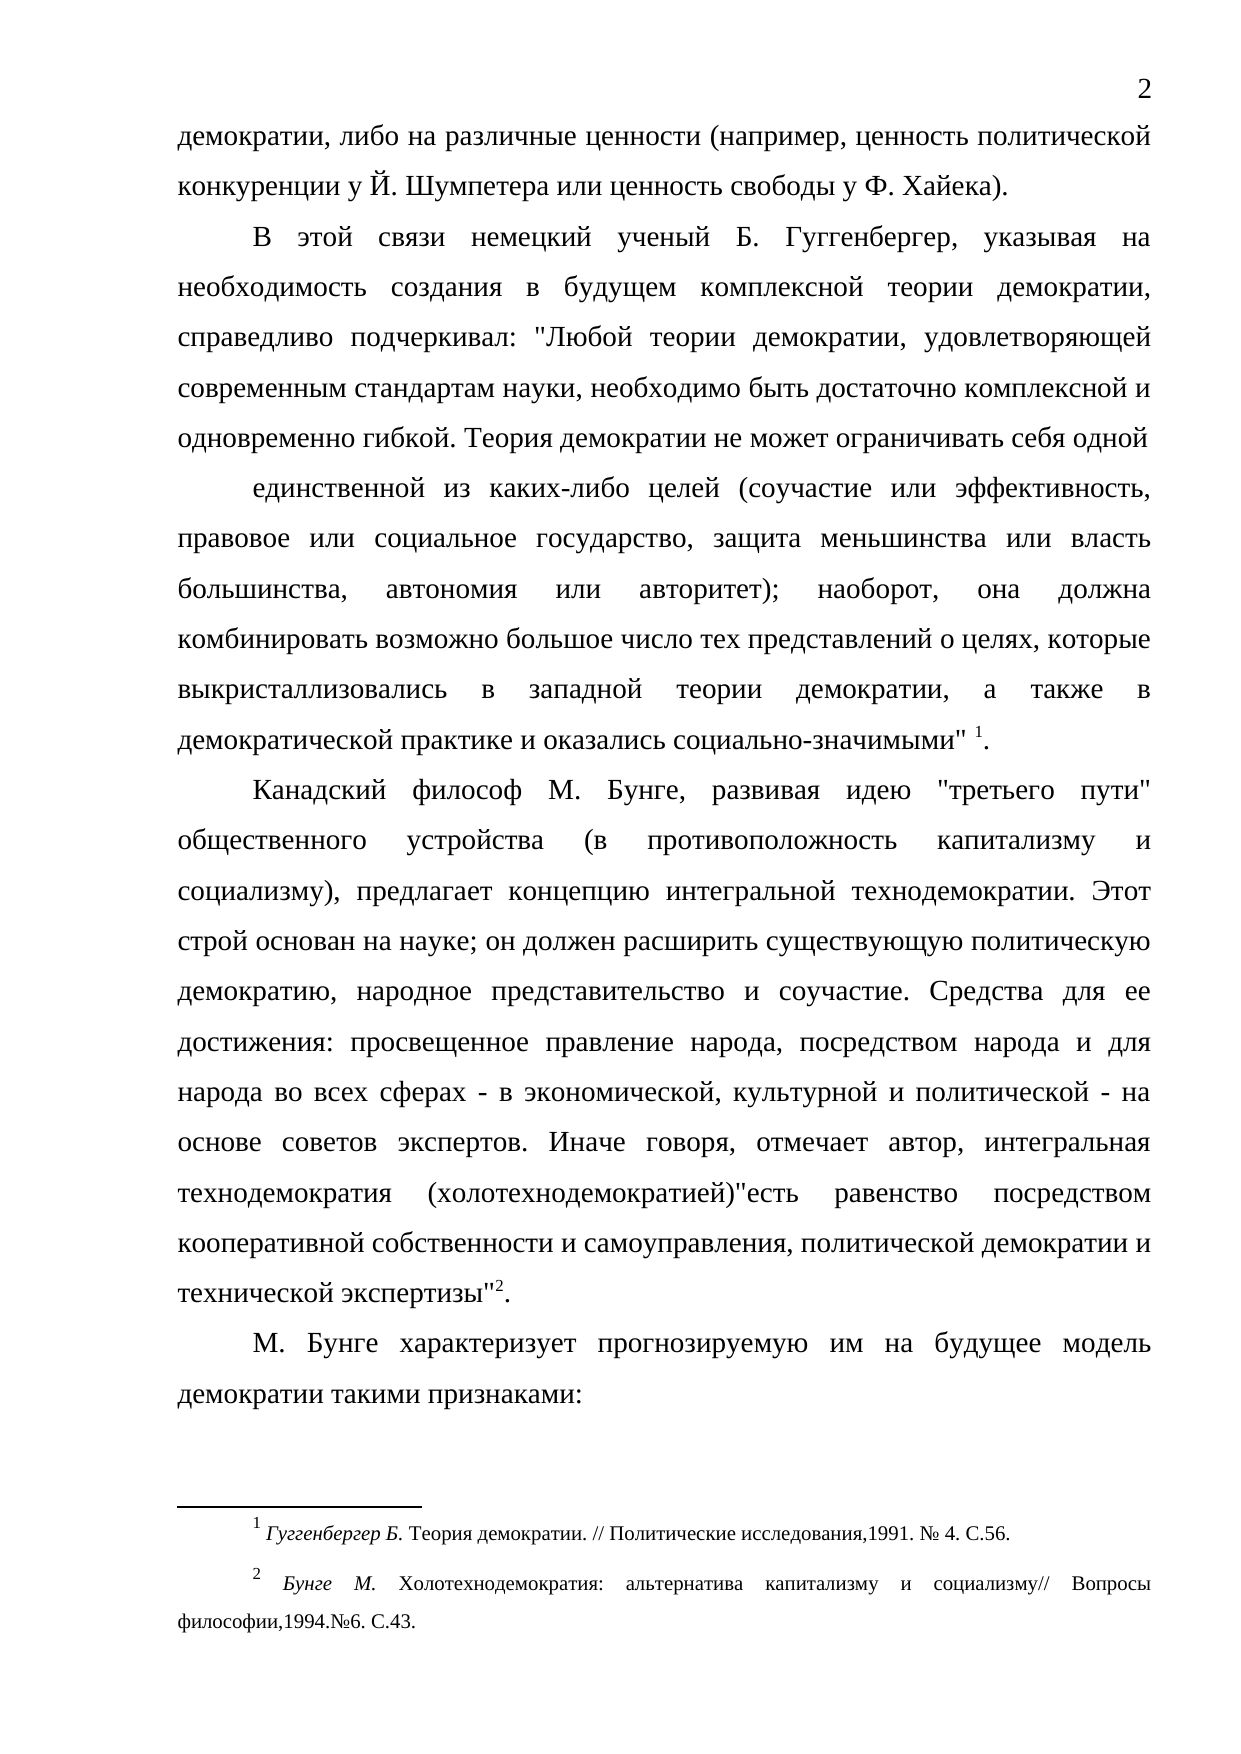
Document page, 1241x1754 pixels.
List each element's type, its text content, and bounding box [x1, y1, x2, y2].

text Канадский философ М. Бунге, развивая идею "третьего пути" общественного устройства (в противоположность капитализму и социализму), предлагает концепцию интегральной технодемократии. Этот строй основан на науке; он должен расширить существующую политическую демократию, народное представительство и соучастие. Средства для ее достижения: просвещенное правление народа, посредством народа и для народа во всех сферах - в экономической, культурной и политической - на основе советов экспертов. Иначе говоря, отмечает автор, интегральная технодемократия (холотехнодемократией)"есть равенство посредством кооперативной собственности и самоуправления, политической демократии и технической экспертизы". [177, 772, 1152, 1309]
text единственной из каких-либо целей (соучастие или эффективность, правовое или социальное государство, защита меньшинства или власть большинства, автономия или авторитет); наоборот, она должна комбинировать возможно большое число тех представлений о целях, которые выкристаллизовались в западной теории демократии, а также в демократической практике и оказались социально-значимыми" . [177, 470, 1152, 755]
text М. Бунге характеризует прогнозируемую им на будущее модель демократии такими признаками: [177, 1326, 1152, 1409]
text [177, 118, 1152, 202]
text В этой связи немецкий ученый Б. Гуггенбергер, указывая на необходимость создания в будущем комплексной теории демократии, справедливо подчеркивал: "Любой теории демократии, удовлетворяющей современным стандартам науки, необходимо быть достаточно комплексной и одновременно гибкой. Теория демократии не может ограничивать себя одной [177, 219, 1152, 453]
